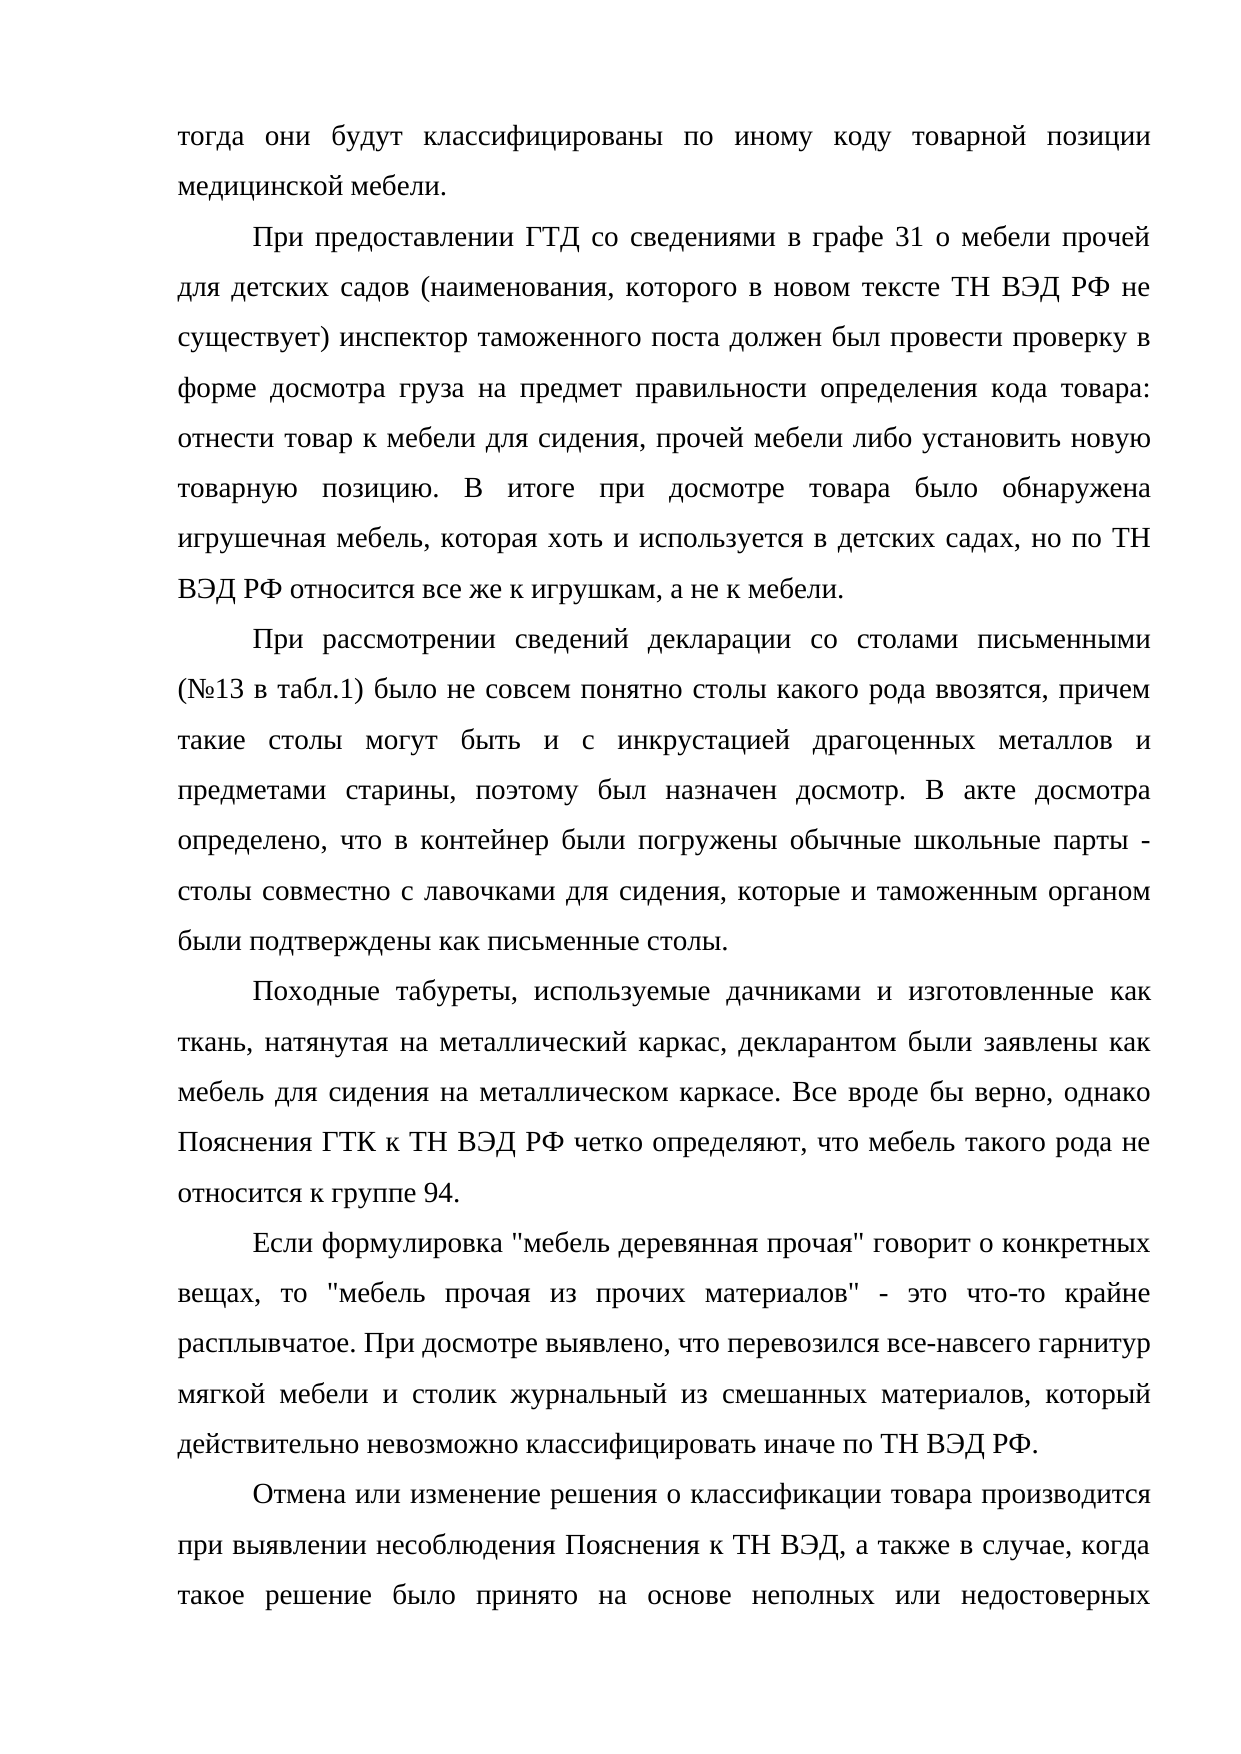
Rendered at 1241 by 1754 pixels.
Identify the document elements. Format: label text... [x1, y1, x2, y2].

text При предоставлении ГТД со сведениями в графе 31 о мебели прочей для детских садов (наименования, которого в новом тексте ТН ВЭД РФ не существует) инспектор таможенного поста должен был провести проверку в форме досмотра груза на предмет правильности определения кода товара: отнести товар к мебели для сидения, прочей мебели либо установить новую товарную позицию. В итоге при досмотре товара было обнаружена игрушечная мебель, которая хоть и используется в детских садах, но по ТН ВЭД РФ относится все же к игрушкам, а не к мебели. [177, 219, 1152, 604]
text При рассмотрении сведений декларации со столами письменными (№13 в табл.1) было не совсем понятно столы какого рода ввозятся, причем такие столы могут быть и с инкрустацией драгоценных металлов и предметами старины, поэтому был назначен досмотр. В акте досмотра определено, что в контейнер были погружены обычные школьные парты - столы совместно с лавочками для сидения, которые и таможенным органом были подтверждены как письменные столы. [177, 621, 1152, 957]
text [177, 1477, 1152, 1611]
text Если формулировка "мебель деревянная прочая" говорит о конкретных вещах, то "мебель прочая из прочих материалов" - это что-то крайне расплывчатое. При досмотре выявлено, что перевозился все-навсего гарнитур мягкой мебели и столик журнальный из смешанных материалов, который действительно невозможно классифицировать иначе по ТН ВЭД РФ. [177, 1225, 1152, 1460]
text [177, 118, 1152, 202]
text Походные табуреты, используемые дачниками и изготовленные как ткань, натянутая на металлический каркас, декларантом были заявлены как мебель для сидения на металлическом каркасе. Все вроде бы верно, однако Пояснения ГТК к ТН ВЭД РФ четко определяют, что мебель такого рода не относится к группе 94. [177, 973, 1152, 1208]
